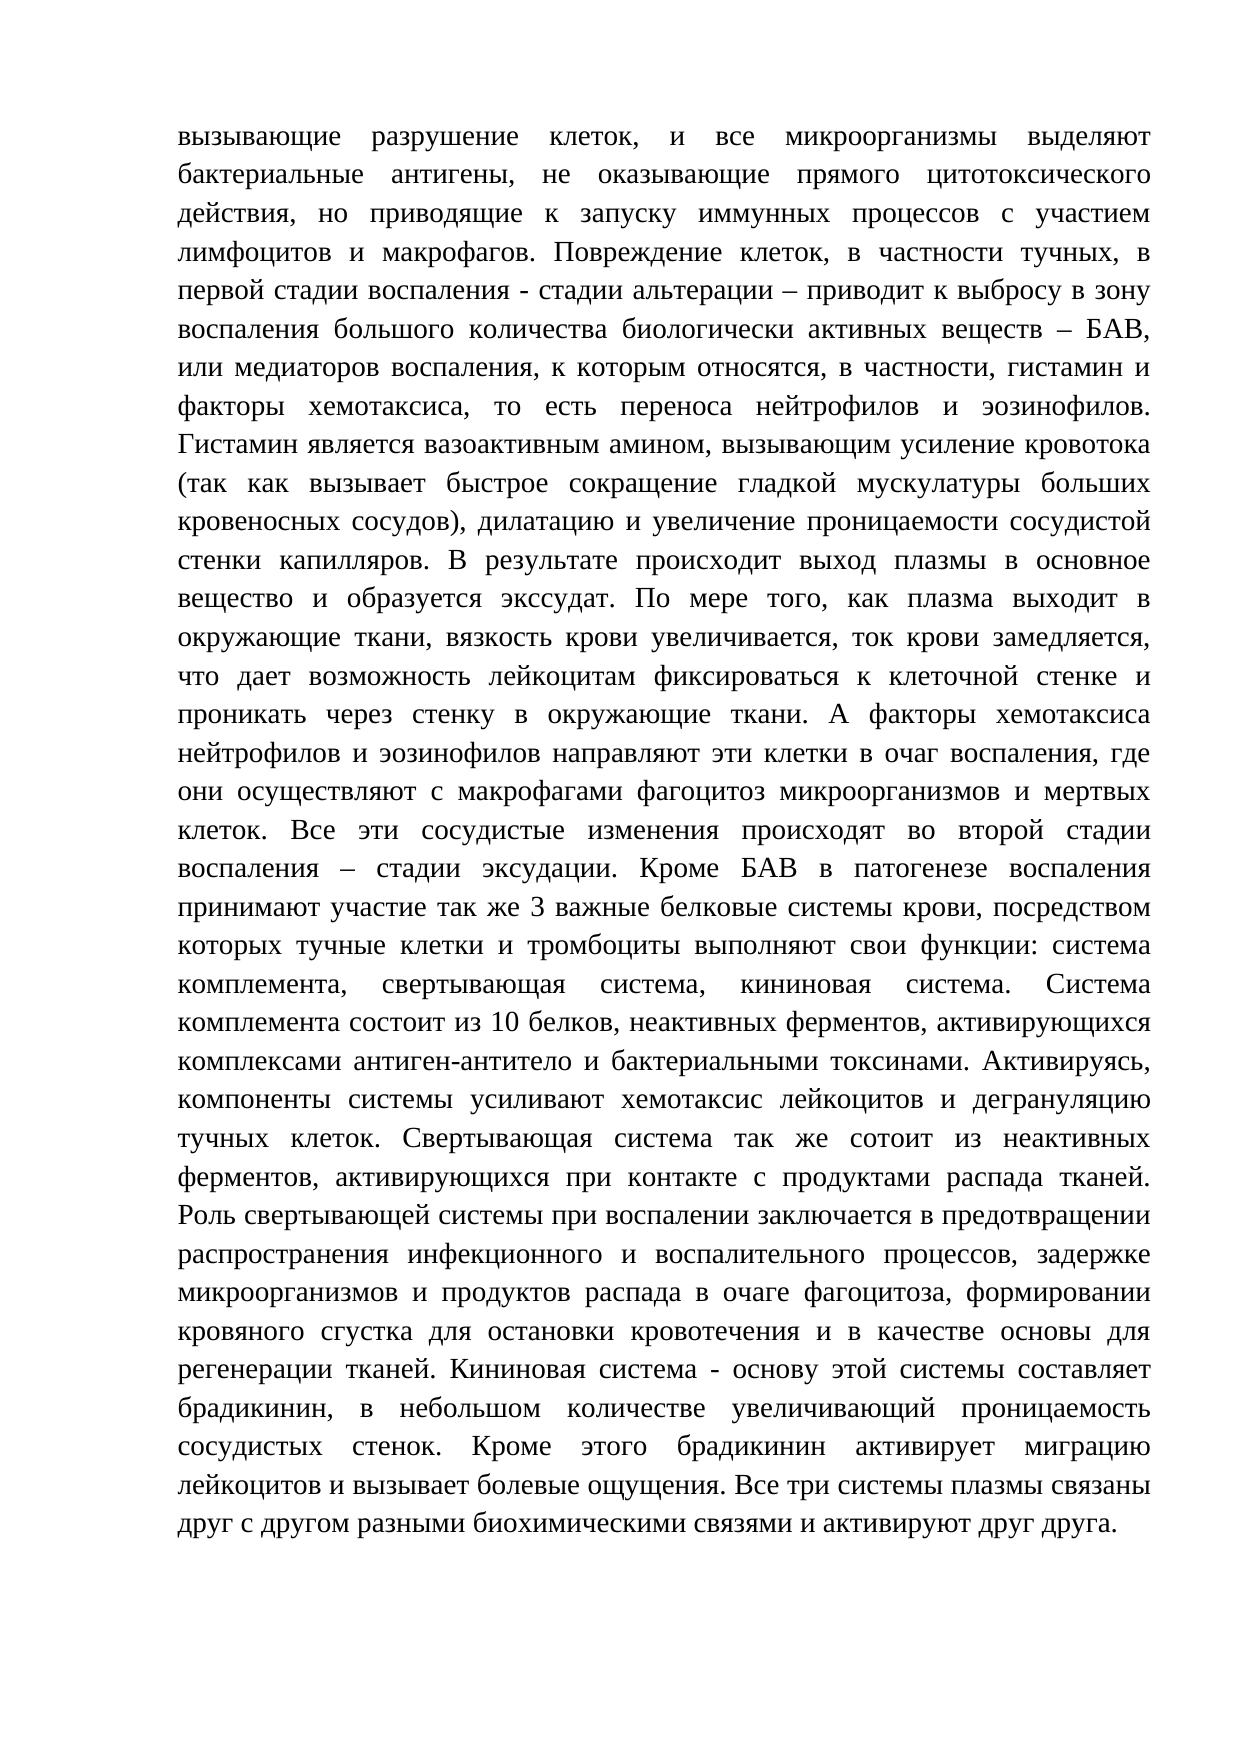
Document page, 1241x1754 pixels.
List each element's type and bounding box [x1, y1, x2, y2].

text [177, 118, 1152, 1539]
